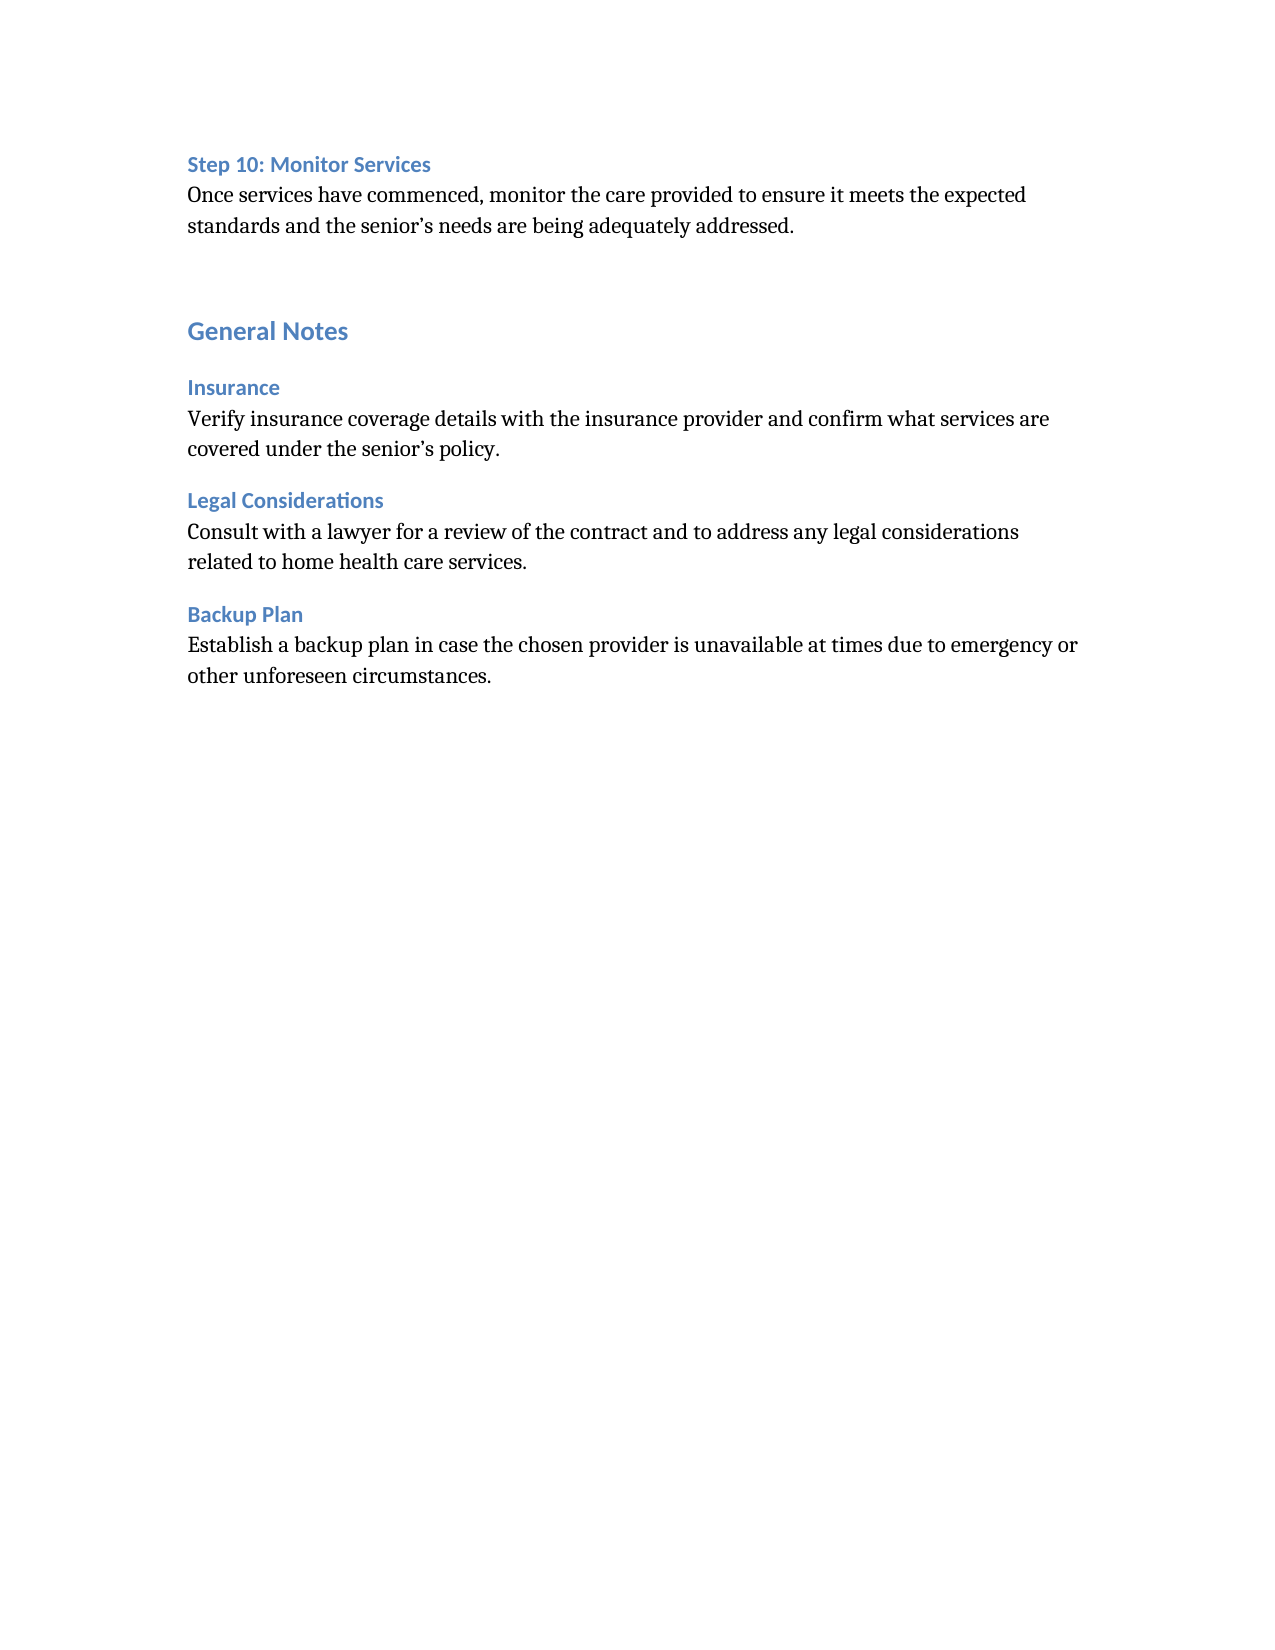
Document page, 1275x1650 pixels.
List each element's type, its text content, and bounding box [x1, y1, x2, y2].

text Verify insurance coverage details with the insurance provider and confirm what services are covered under the senior’s policy. [187, 405, 1087, 462]
text Establish a backup plan in case the chosen provider is unavailable at times due to emergency or other unforeseen circumstances. [187, 632, 1087, 689]
text Consult with a lawyer for a review of the contract and to address any legal considerations related to home health care services. [187, 519, 1087, 575]
subtitle General Notes [187, 314, 1087, 347]
subtitle Backup Plan [187, 600, 1087, 628]
subtitle Legal Considerations [187, 487, 1087, 515]
subtitle Step 10: Monitor Services [187, 150, 1087, 178]
subtitle Insurance [187, 373, 1087, 401]
text Once services have commenced, monitor the care provided to ensure it meets the expected standards and the senior’s needs are being adequately addressed. [187, 182, 1087, 239]
